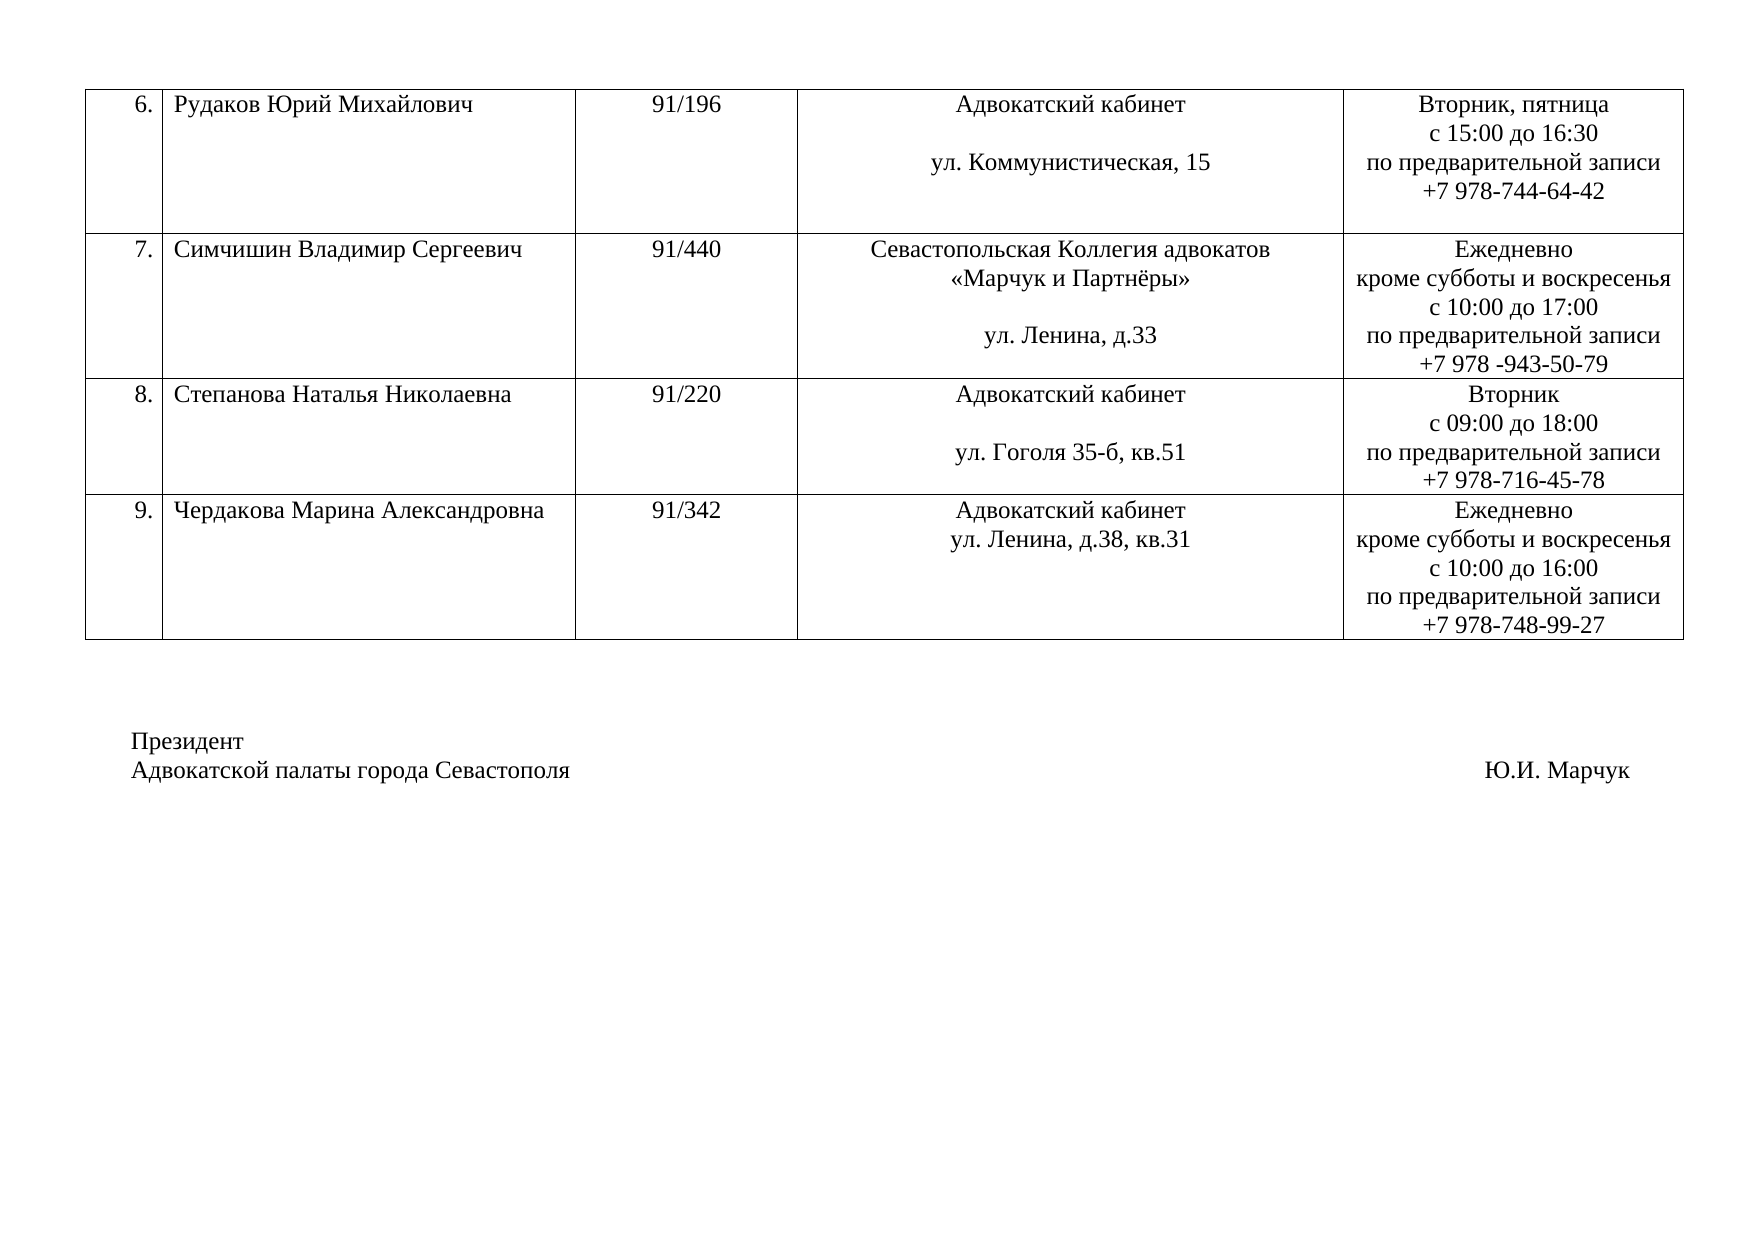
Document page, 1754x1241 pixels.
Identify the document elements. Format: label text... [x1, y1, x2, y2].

table_cell Ежедневно кроме субботы и воскресенья с 10:00 до 16:00 по предварительной записи +7 978-748-99-27 [1344, 495, 1683, 639]
table_cell 91/196 [576, 90, 797, 233]
text Адвокатской палаты города Севастополя Ю.И. Марчук [118, 755, 1636, 784]
table_cell 91/220 [576, 379, 797, 494]
table_cell Чердакова Марина Александровна [163, 495, 575, 639]
table_cell Ежедневно кроме субботы и воскресенья с 10:00 до 17:00 по предварительной записи +7 978 -943-50-79 [1344, 234, 1683, 378]
table_cell Степанова Наталья Николаевна [163, 379, 575, 494]
table_cell Адвокатский кабинет ул. Ленина, д.38, кв.31 [798, 495, 1343, 639]
table_cell [86, 90, 162, 233]
table_cell Адвокатский кабинет ул. Гоголя 35-б, кв.51 [798, 379, 1343, 494]
text Президент [118, 726, 1636, 755]
table_cell [86, 234, 162, 378]
table_cell Адвокатский кабинет ул. Коммунистическая, 15 [798, 90, 1343, 233]
table_cell Севастопольская Коллегия адвокатов «Марчук и Партнёры» ул. Ленина, д.33 [798, 234, 1343, 378]
table_cell Рудаков Юрий Михайлович [163, 90, 575, 233]
table_cell Вторник с 09:00 до 18:00 по предварительной записи +7 978-716-45-78 [1344, 379, 1683, 494]
table_cell [86, 379, 162, 494]
table_cell 91/440 [576, 234, 797, 378]
table_cell [86, 495, 162, 639]
table_cell Симчишин Владимир Сергеевич [163, 234, 575, 378]
table_cell Вторник, пятница с 15:00 до 16:30 по предварительной записи +7 978-744-64-42 [1344, 90, 1683, 233]
table_cell 91/342 [576, 495, 797, 639]
